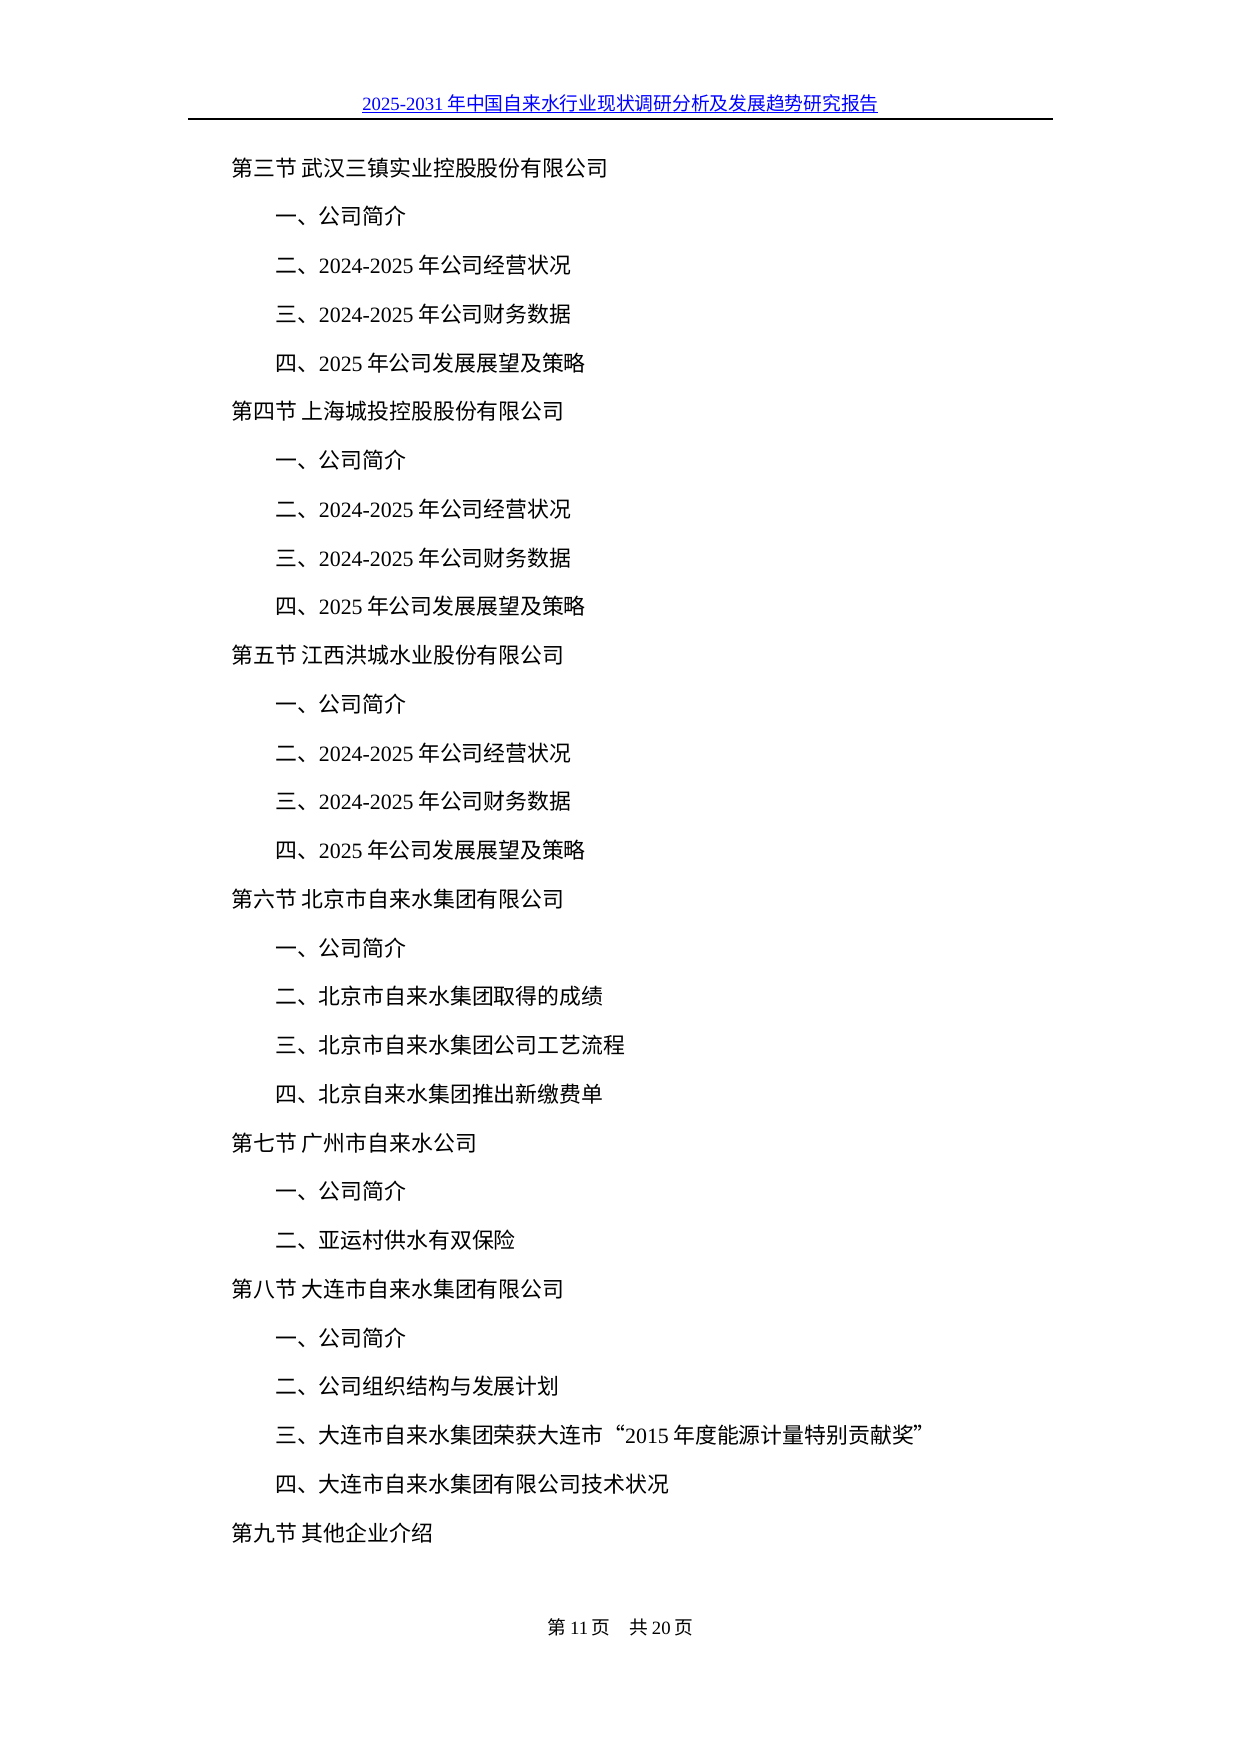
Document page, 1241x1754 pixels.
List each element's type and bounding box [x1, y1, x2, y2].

text [187, 150, 1053, 1548]
